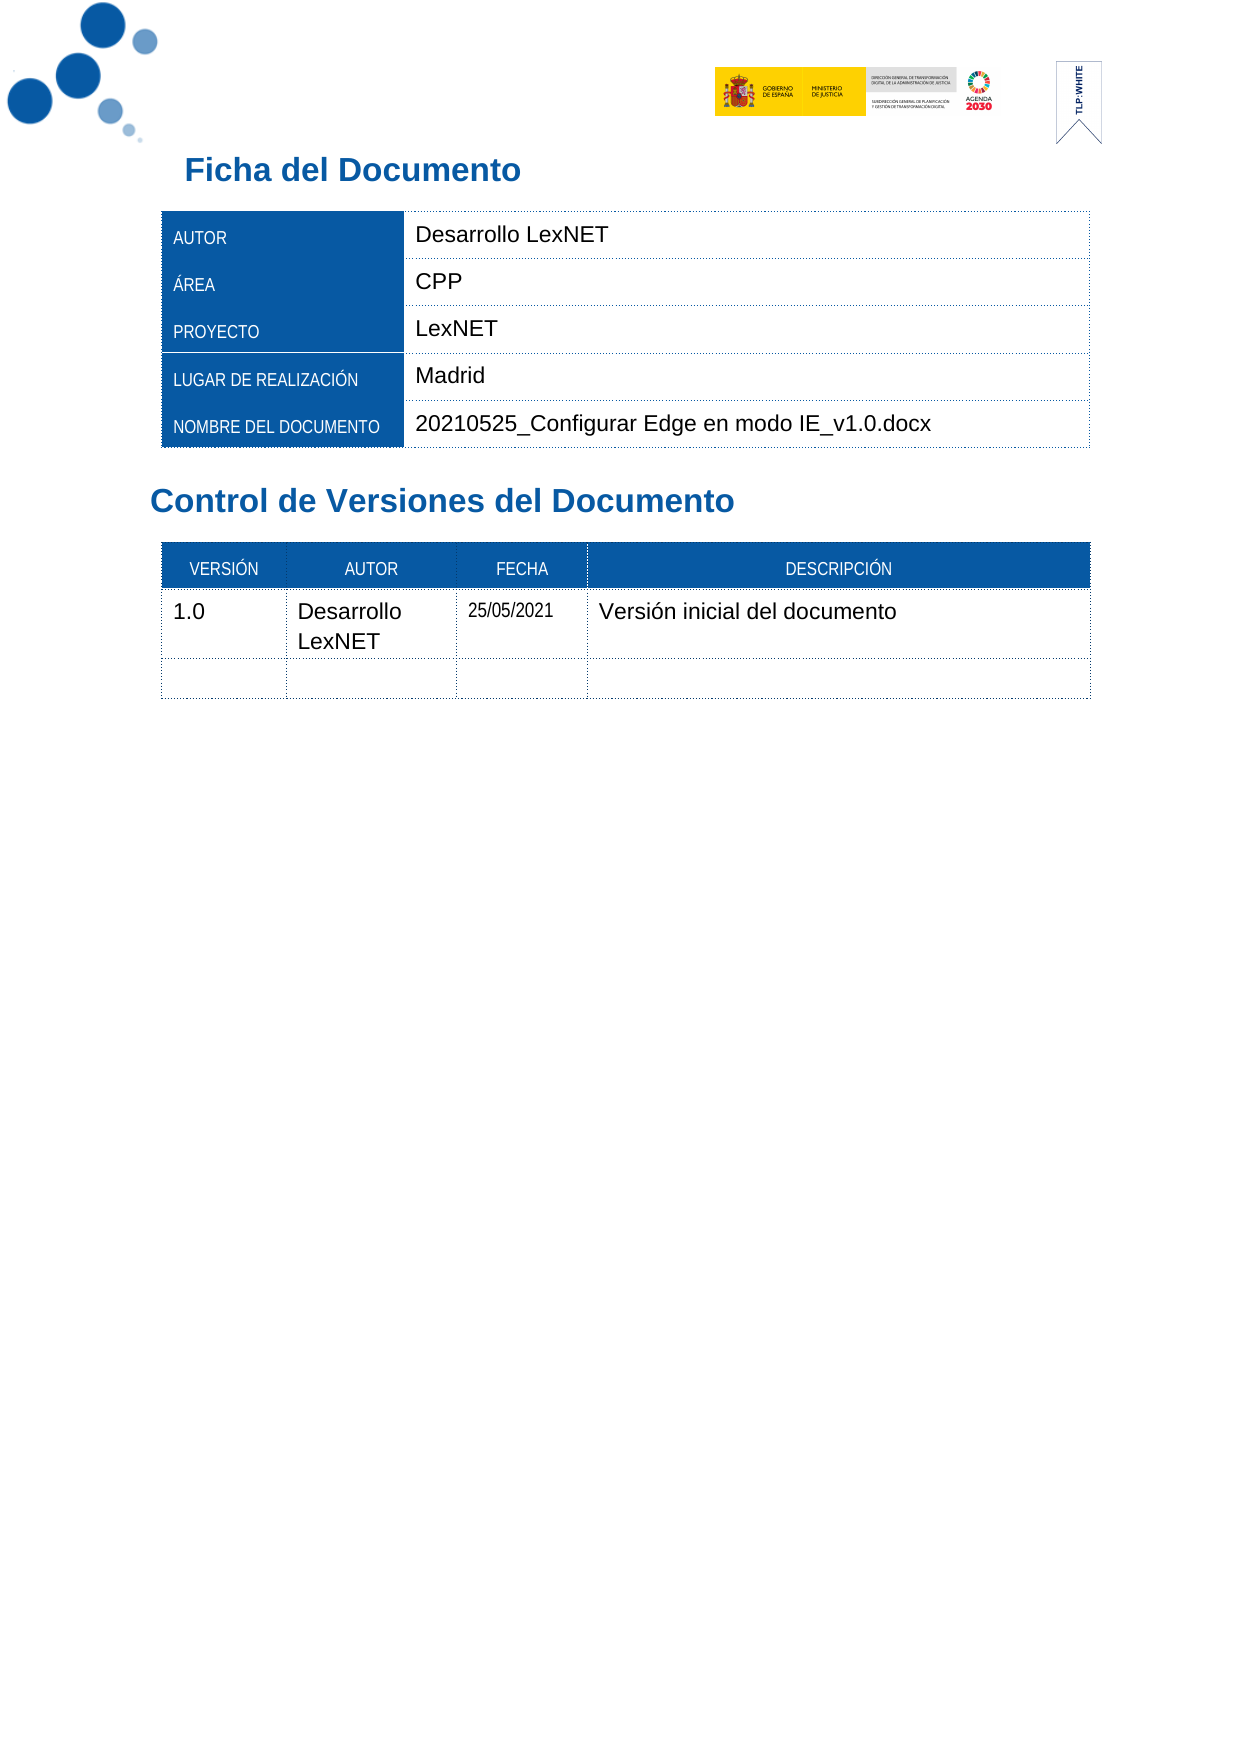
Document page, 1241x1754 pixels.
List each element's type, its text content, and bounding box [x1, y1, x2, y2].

table_header Autor [286, 542, 457, 588]
title Control de Versiones del Documento [150, 481, 1090, 519]
table_cell [286, 658, 457, 698]
picture [0, 0, 166, 153]
table_cell ÁREA [162, 258, 404, 305]
picture [715, 67, 1001, 116]
table_cell NOMBRE DEL DOCUMENTO [162, 400, 404, 447]
table_cell PROYECTO [162, 305, 404, 352]
table_cell [457, 658, 587, 698]
table_header Descripción [588, 542, 1090, 588]
table_cell [162, 658, 286, 698]
table_cell LUGAR DE REALIZACIÓN [162, 353, 404, 400]
table_cell [588, 658, 1090, 698]
table_header AUTOR [162, 211, 404, 258]
table_header Versión [162, 542, 286, 588]
table_cell 25/05/2021 [457, 589, 587, 658]
title Ficha del Documento [150, 150, 1090, 188]
picture [1056, 60, 1102, 144]
table_header Fecha [457, 542, 587, 588]
